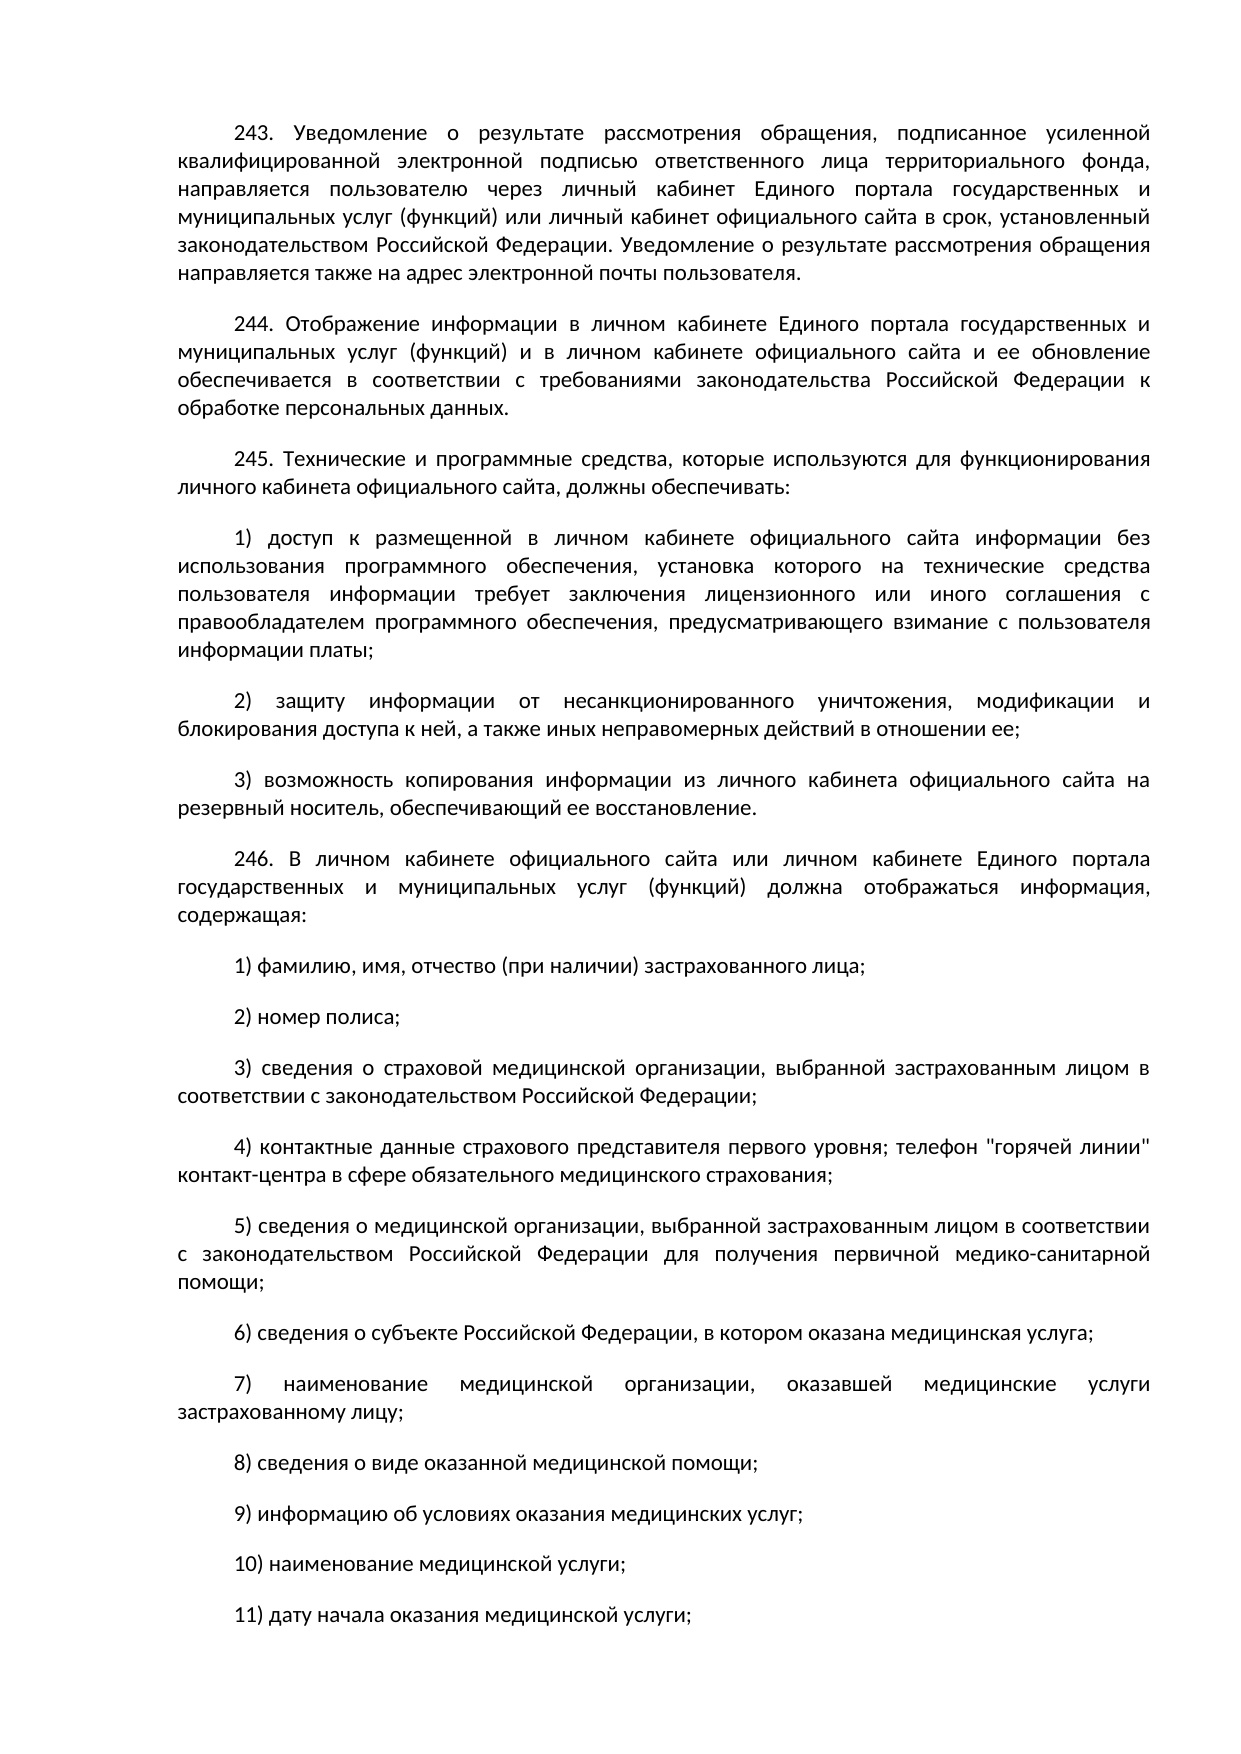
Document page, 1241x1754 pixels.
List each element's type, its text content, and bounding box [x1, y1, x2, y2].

text 1) фамилию, имя, отчество (при наличии) застрахованного лица; [177, 951, 1152, 979]
text 2) защиту информации от несанкционированного уничтожения, модификации и блокирования доступа к ней, а также иных неправомерных действий в отношении ее; [177, 686, 1152, 742]
text 11) дату начала оказания медицинской услуги; [177, 1601, 1152, 1628]
text 5) сведения о медицинской организации, выбранной застрахованным лицом в соответствии с законодательством Российской Федерации для получения первичной медико-санитарной помощи; [177, 1211, 1152, 1295]
text 8) сведения о виде оказанной медицинской помощи; [177, 1448, 1152, 1476]
text 6) сведения о субъекте Российской Федерации, в котором оказана медицинская услуга; [177, 1318, 1152, 1346]
text 2) номер полиса; [177, 1002, 1152, 1030]
text 4) контактные данные страхового представителя первого уровня; телефон "горячей линии" контакт-центра в сфере обязательного медицинского страхования; [177, 1132, 1152, 1188]
text 245. Технические и программные средства, которые используются для функционирования личного кабинета официального сайта, должны обеспечивать: [177, 444, 1152, 500]
text 246. В личном кабинете официального сайта или личном кабинете Единого портала государственных и муниципальных услуг (функций) должна отображаться информация, содержащая: [177, 844, 1152, 928]
text 1) доступ к размещенной в личном кабинете официального сайта информации без использования программного обеспечения, установка которого на технические средства пользователя информации требует заключения лицензионного или иного соглашения с правообладателем программного обеспечения, предусматривающего взимание с пользователя информации платы; [177, 523, 1152, 663]
text 9) информацию об условиях оказания медицинских услуг; [177, 1499, 1152, 1527]
text 3) возможность копирования информации из личного кабинета официального сайта на резервный носитель, обеспечивающий ее восстановление. [177, 765, 1152, 821]
text 244. Отображение информации в личном кабинете Единого портала государственных и муниципальных услуг (функций) и в личном кабинете официального сайта и ее обновление обеспечивается в соответствии с требованиями законодательства Российской Федерации к обработке персональных данных. [177, 309, 1152, 421]
text 7) наименование медицинской организации, оказавшей медицинские услуги застрахованному лицу; [177, 1369, 1152, 1425]
text 3) сведения о страховой медицинской организации, выбранной застрахованным лицом в соответствии с законодательством Российской Федерации; [177, 1053, 1152, 1109]
text 10) наименование медицинской услуги; [177, 1549, 1152, 1578]
text 243. Уведомление о результате рассмотрения обращения, подписанное усиленной квалифицированной электронной подписью ответственного лица территориального фонда, направляется пользователю через личный кабинет Единого портала государственных и муниципальных услуг (функций) или личный кабинет официального сайта в срок, установленный законодательством Российской Федерации. Уведомление о результате рассмотрения обращения направляется также на адрес электронной почты пользователя. [177, 118, 1152, 286]
